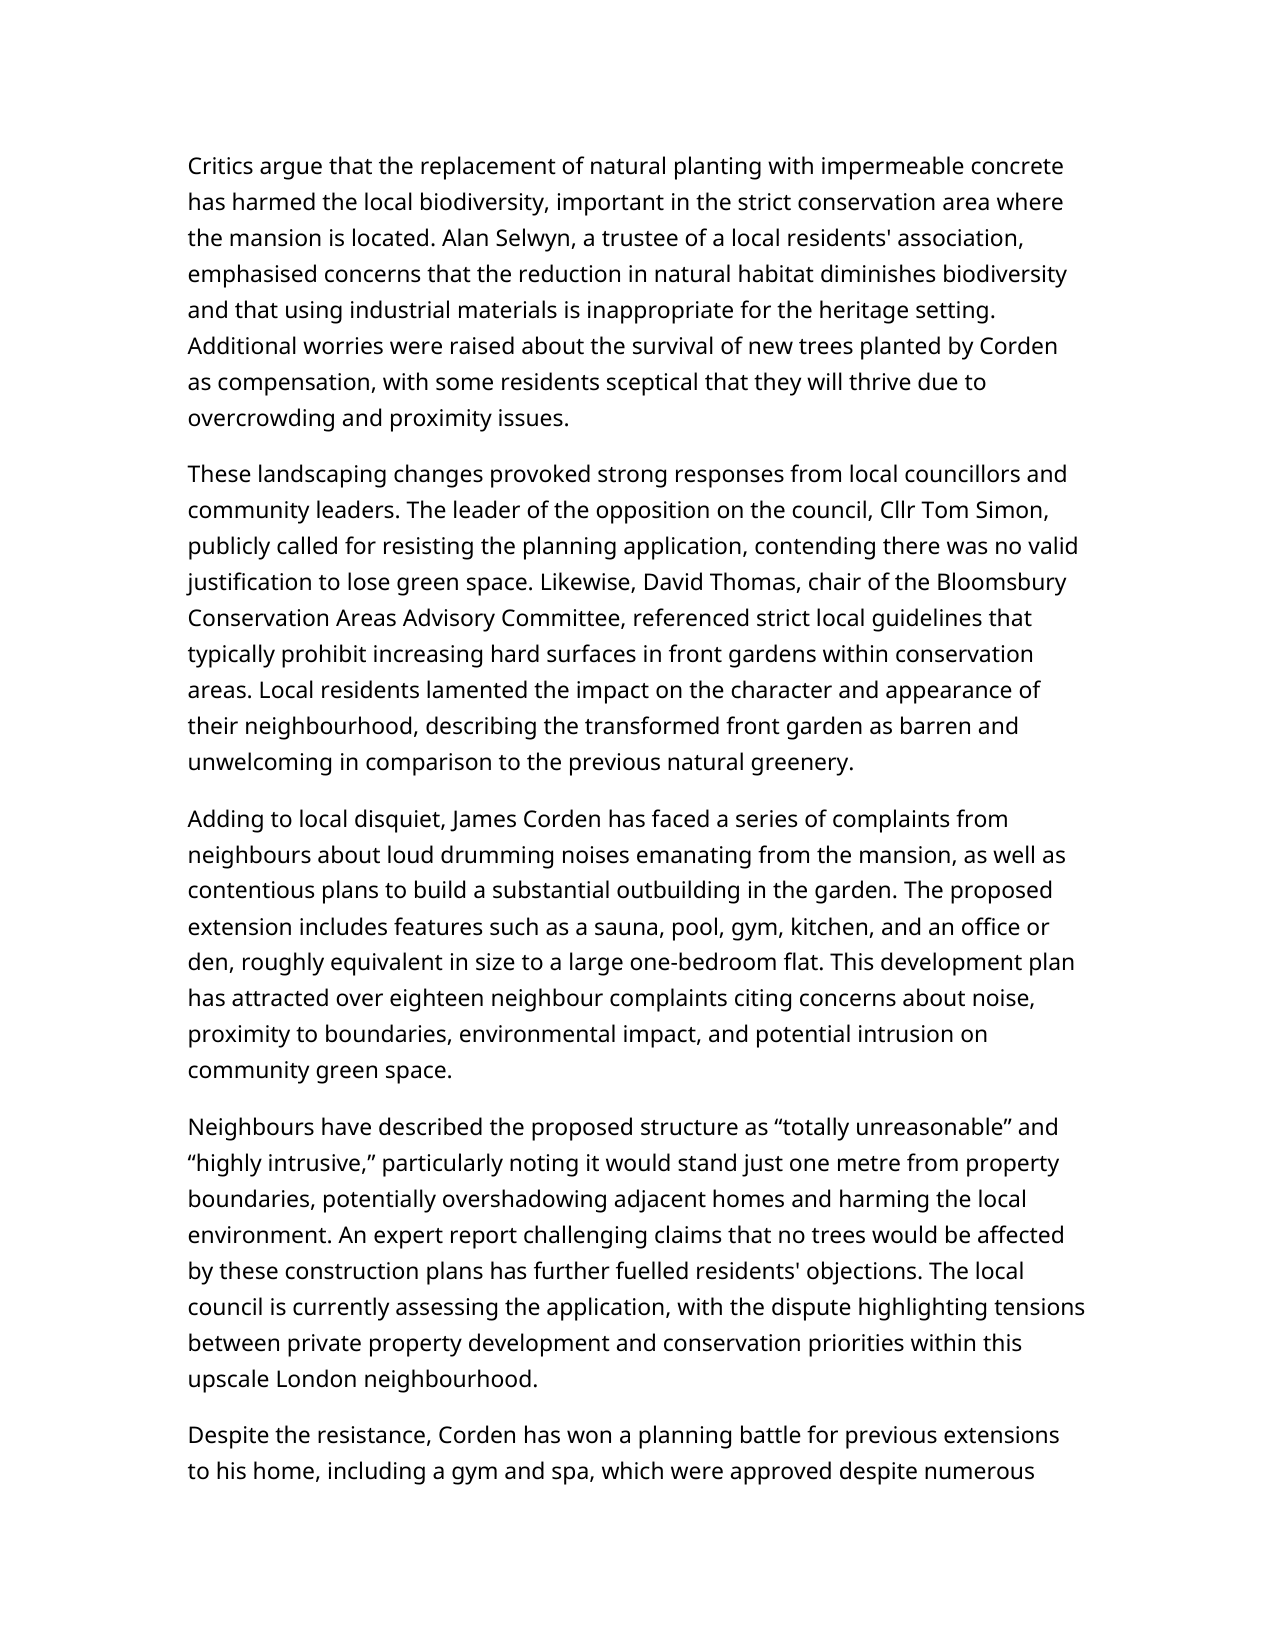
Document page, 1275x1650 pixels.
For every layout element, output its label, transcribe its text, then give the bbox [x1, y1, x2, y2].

text Critics argue that the replacement of natural planting with impermeable concrete has harmed the local biodiversity, important in the strict conservation area where the mansion is located. Alan Selwyn, a trustee of a local residents' association, emphasised concerns that the reduction in natural habitat diminishes biodiversity and that using industrial materials is inappropriate for the heritage setting. Additional worries were raised about the survival of new trees planted by Corden as compensation, with some residents sceptical that they will thrive due to overcrowding and proximity issues. [187, 150, 1087, 433]
text Adding to local disquiet, James Corden has faced a series of complaints from neighbours about loud drumming noises emanating from the mansion, as well as contentious plans to build a substantial outbuilding in the garden. The proposed extension includes features such as a sauna, pool, gym, kitchen, and an office or den, roughly equivalent in size to a large one-bedroom flat. This development plan has attracted over eighteen neighbour complaints citing concerns about noise, proximity to boundaries, environmental impact, and potential intrusion on community green space. [187, 803, 1087, 1085]
text These landscaping changes provoked strong responses from local councillors and community leaders. The leader of the opposition on the council, Cllr Tom Simon, publicly called for resisting the planning application, contending there was no valid justification to lose green space. Likewise, David Thomas, chair of the Bloomsbury Conservation Areas Advisory Committee, referenced strict local guidelines that typically prohibit increasing hard surfaces in front gardens within conservation areas. Local residents lamented the impact on the character and appearance of their neighbourhood, describing the transformed front garden as barren and unwelcoming in comparison to the previous natural greenery. [187, 458, 1087, 777]
text Neighbours have described the proposed structure as “totally unreasonable” and “highly intrusive,” particularly noting it would stand just one metre from property boundaries, potentially overshadowing adjacent homes and harming the local environment. An expert report challenging claims that no trees would be affected by these construction plans has further fuelled residents' objections. The local council is currently assessing the application, with the dispute highlighting tensions between private property development and conservation priorities within this upscale London neighbourhood. [187, 1111, 1087, 1394]
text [187, 1419, 1087, 1486]
